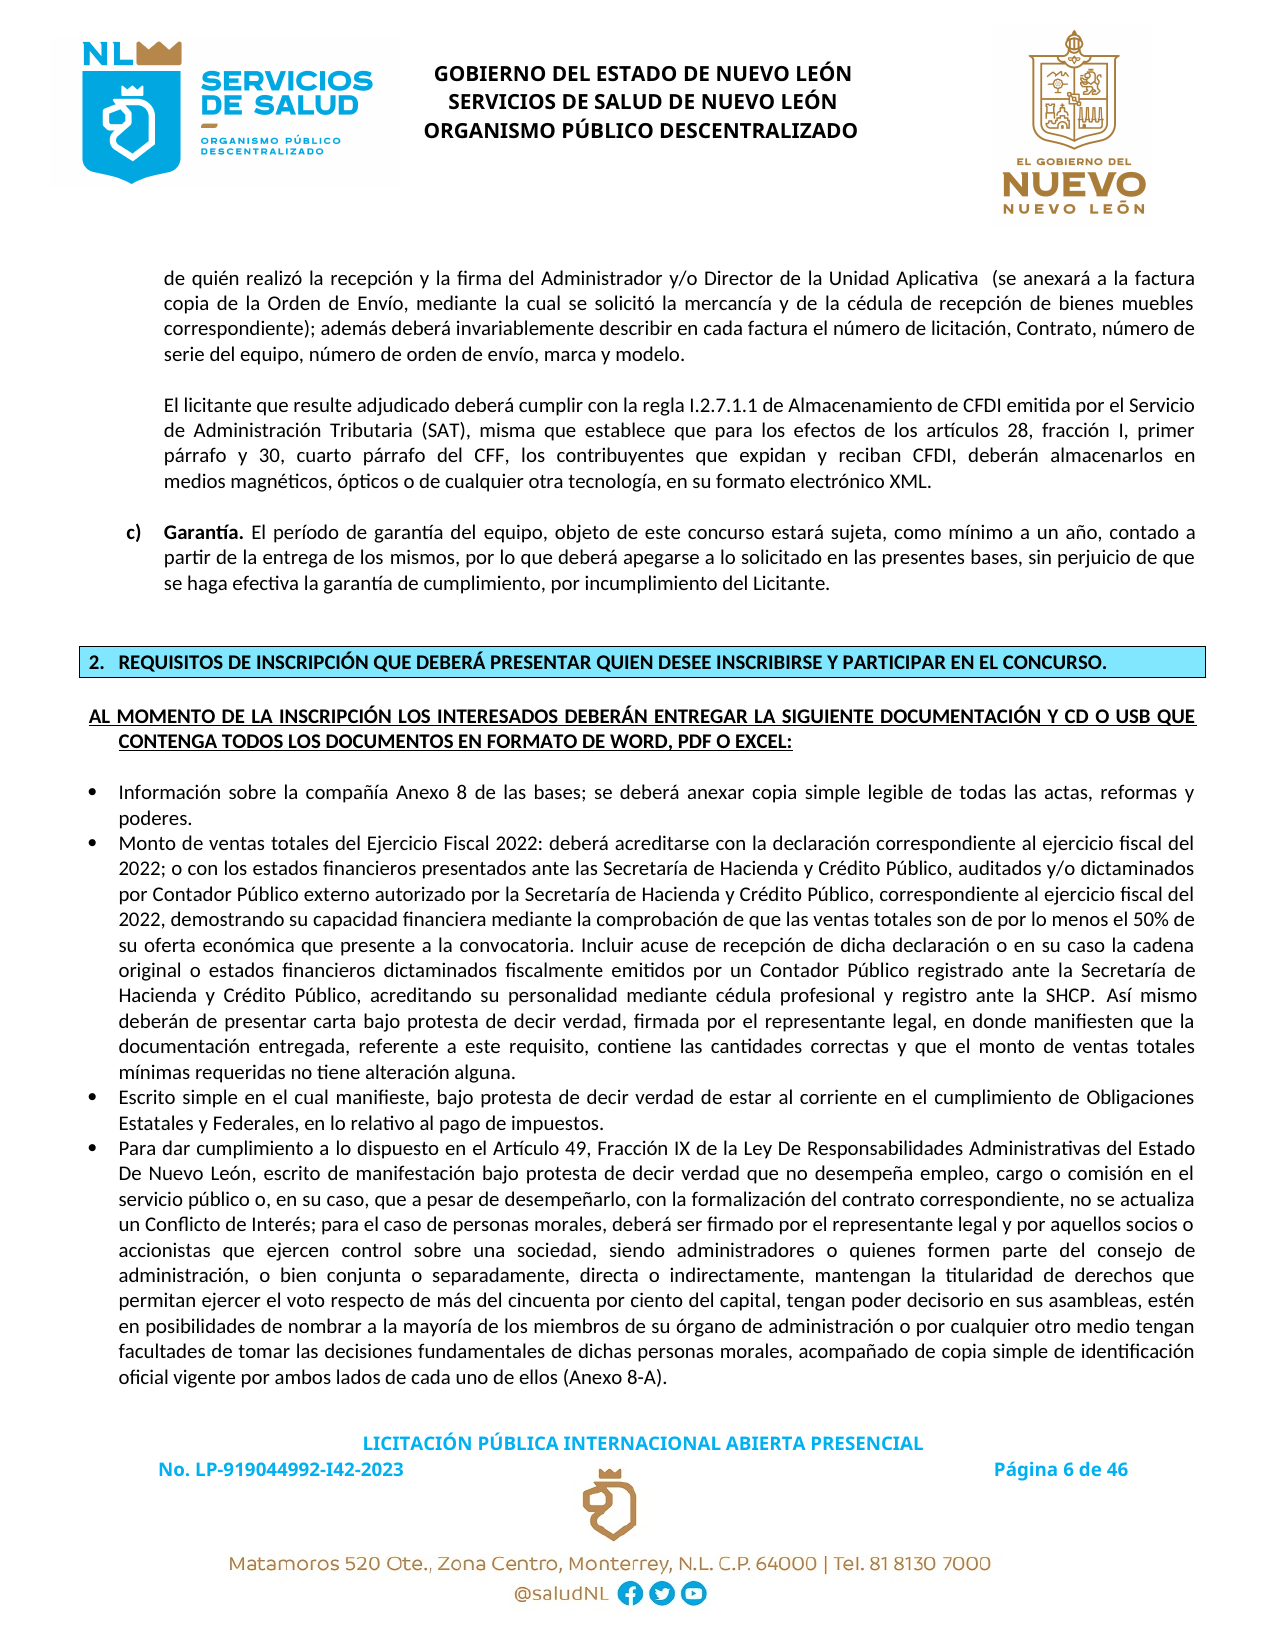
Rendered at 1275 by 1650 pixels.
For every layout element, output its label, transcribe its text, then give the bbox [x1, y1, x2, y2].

list Monto de ventas totales del Ejercicio Fiscal 2022: deberá acreditarse con la declaración correspondiente al ejercicio fiscal del 2022; o con los estados financieros presentados ante las Secretaría de Hacienda y Crédito Público, auditados y/o dictaminados por Contador Público externo autorizado por la Secretaría de Hacienda y Crédito Público, correspondiente al ejercicio fiscal del 2022, demostrando su capacidad financiera mediante la comprobación de que las ventas totales son de por lo menos el 50% de su oferta económica que presente a la convocatoria. Incluir acuse de recepción de dicha declaración o en su caso la cadena original o estados financieros dictaminados fiscalmente emitidos por un Contador Público registrado ante la Secretaría de Hacienda y Crédito Público, acreditando su personalidad mediante cédula profesional y registro ante la SHCP. Así mismo deberán de presentar carta bajo protesta de decir verdad, firmada por el representante legal, en donde manifiesten que la documentación entregada, referente a este requisito, contiene las cantidades correctas y que el monto de ventas totales mínimas requeridas no tiene alteración alguna. [89, 830, 1197, 1084]
picture [0, 1451, 1241, 1621]
list Garantía. El período de garantía del equipo, objeto de este concurso estará sujeta, como mínimo a un año, contado a partir de la entrega de los mismos, por lo que deberá apegarse a lo solicitado en las presentes bases, sin perjuicio de que se haga efectiva la garantía de cumplimiento, por incumplimiento del Licitante. [126, 519, 1197, 595]
list Para dar cumplimiento a lo dispuesto en el Artículo 49, Fracción IX de la Ley De Responsabilidades Administrativas del Estado De Nuevo León, escrito de manifestación bajo protesta de decir verdad que no desempeña empleo, cargo o comisión en el servicio público o, en su caso, que a pesar de desempeñarlo, con la formalización del contrato correspondiente, no se actualiza un Conflicto de Interés; para el caso de personas morales, deberá ser firmado por el representante legal y por aquellos socios o accionistas que ejercen control sobre una sociedad, siendo administradores o quienes formen parte del consejo de administración, o bien conjunta o separadamente, directa o indirectamente, mantengan la titularidad de derechos que permitan ejercer el voto respecto de más del cincuenta por ciento del capital, tengan poder decisorio en sus asambleas, estén en posibilidades de nombrar a la mayoría de los miembros de su órgano de administración o por cualquier otro medio tengan facultades de tomar las decisiones fundamentales de dichas personas morales, acompañado de copia simple de identificación oficial vigente por ambos lados de cada uno de ellos (Anexo 8-A). [89, 1135, 1197, 1389]
text AL MOMENTO DE LA INSCRIPCIÓN LOS INTERESADOS DEBERÁN ENTREGAR LA SIGUIENTE DOCUMENTACIÓN Y CD O USB QUE CONTENGA TODOS LOS DOCUMENTOS EN FORMATO DE WORD, PDF O EXCEL: [89, 703, 1197, 725]
text AL MOMENTO DE LA INSCRIPCIÓN LOS INTERESADOS DEBERÁN ENTREGAR LA SIGUIENTE DOCUMENTACIÓN Y CD O USB QUE CONTENGA TODOS LOS DOCUMENTOS EN FORMATO DE WORD, PDF O EXCEL: [89, 726, 1197, 754]
list Información sobre la compañía Anexo 8 de las bases; se deberá anexar copia simple legible de todas las actas, reformas y poderes. [89, 779, 1197, 830]
list REQUISITOS DE INSCRIPCIÓN QUE DEBERÁ PRESENTAR QUIEN DESEE INSCRIBIRSE Y PARTICIPAR EN EL CONCURSO. [80, 647, 1205, 677]
text El licitante que resulte adjudicado deberá cumplir con la regla I.2.7.1.1 de Almacenamiento de CFDI emitida por el Servicio de Administración Tributaria (SAT), misma que establece que para los efectos de los artículos 28, fracción I, primer párrafo y 30, cuarto párrafo del CFF, los contribuyentes que expidan y reciban CFDI, deberán almacenarlos en medios magnéticos, ópticos o de cualquier otra tecnología, en su formato electrónico XML. [164, 392, 1197, 493]
picture [991, 25, 1152, 226]
list Escrito simple en el cual manifieste, bajo protesta de decir verdad de estar al corriente en el cumplimiento de Obligaciones Estatales y Federales, en lo relativo al pago de impuestos. [89, 1084, 1197, 1135]
picture [49, 38, 399, 189]
